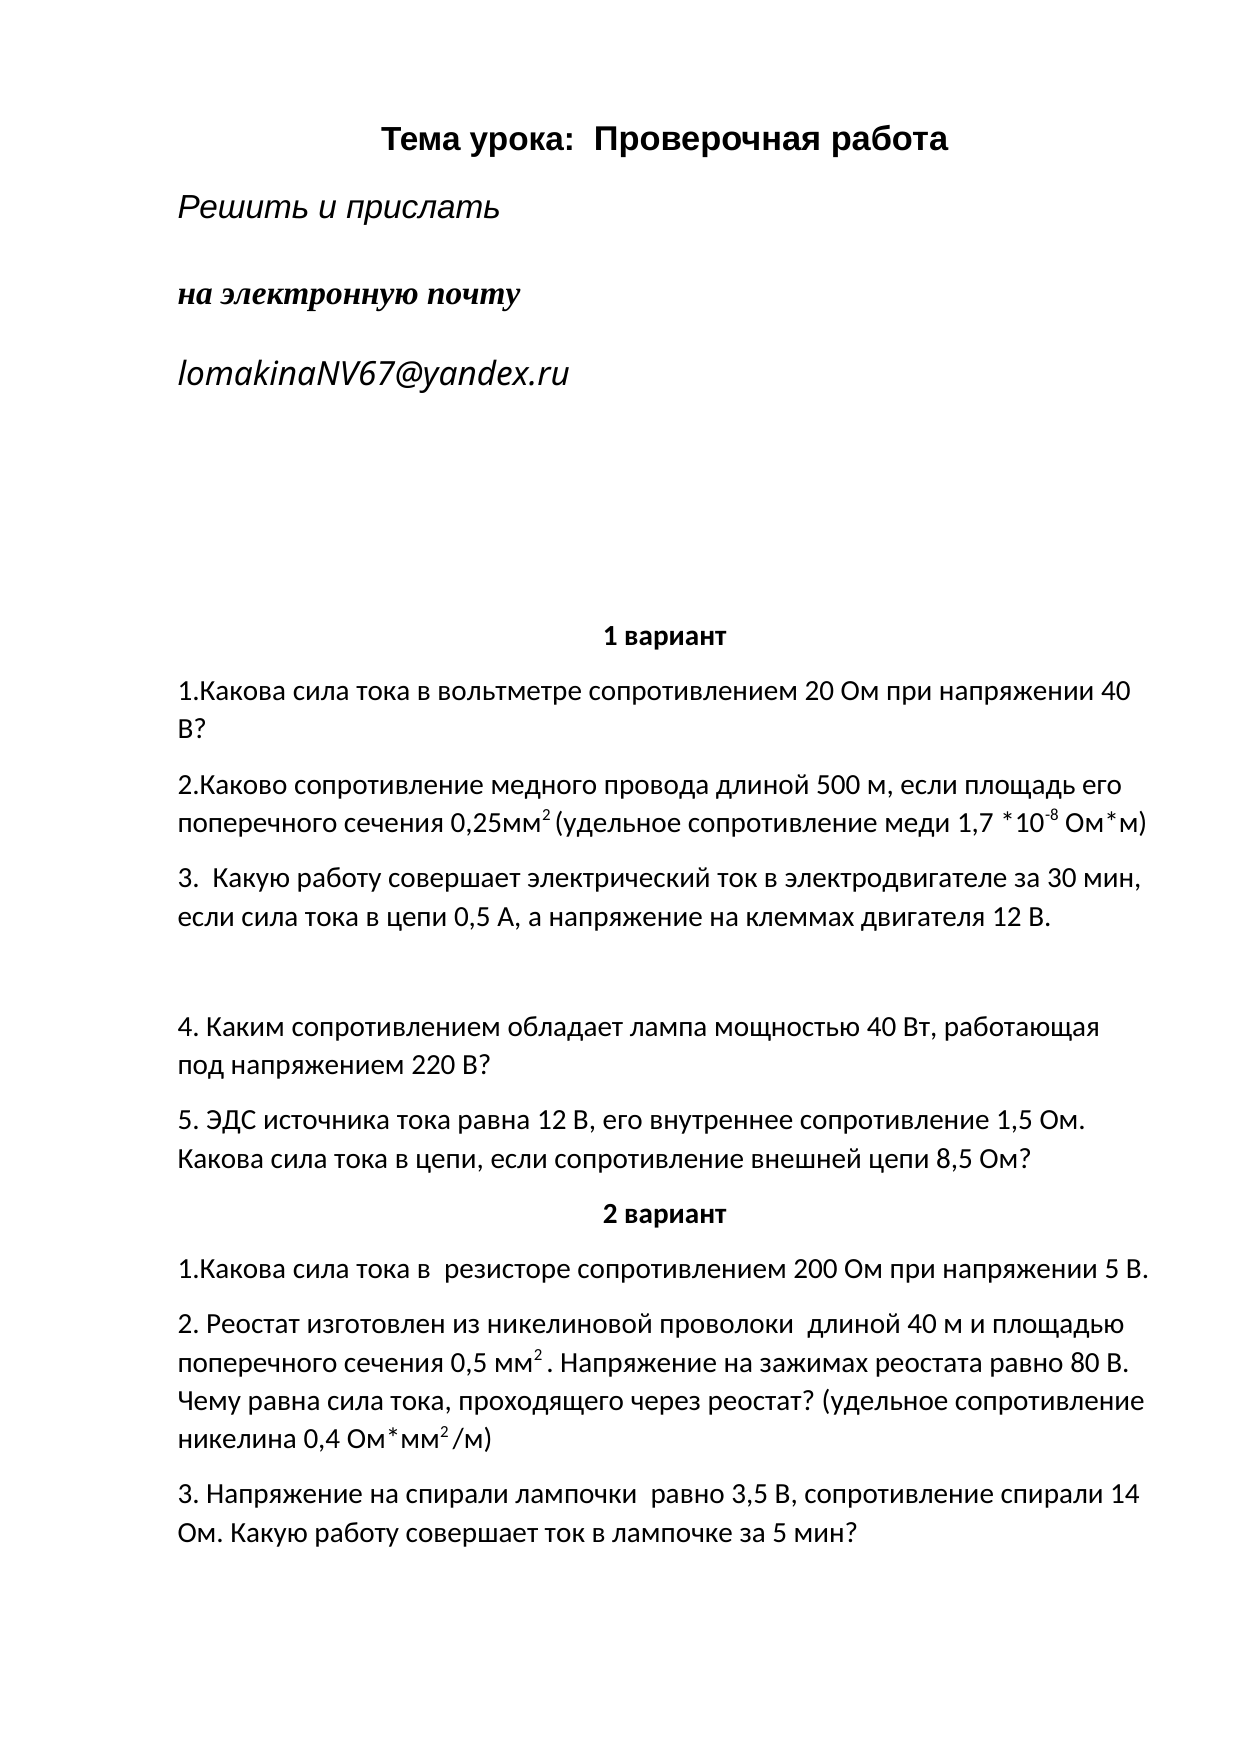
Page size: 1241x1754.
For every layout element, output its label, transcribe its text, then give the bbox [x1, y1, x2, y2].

text lomakinaNV67@yandex.ru [177, 350, 1152, 395]
text 1.Какова сила тока в вольтметре сопротивлением 20 Ом при напряжении 40 В? [177, 672, 1152, 746]
text 1 вариант [177, 617, 1152, 653]
subtitle Тема урока: Проверочная работа [177, 118, 1152, 158]
text на электронную почту [177, 273, 1152, 312]
text 3. Какую работу совершает электрический ток в электродвигателе за 30 мин, если сила тока в цепи 0,5 А, а напряжение на клеммах двигателя 12 В. [177, 859, 1152, 933]
text 1.Какова сила тока в резисторе сопротивлением 200 Ом при напряжении 5 В. [177, 1250, 1152, 1286]
text 2 вариант [177, 1195, 1152, 1231]
text Решить и прислать [177, 187, 1152, 225]
text 3. Напряжение на спирали лампочки равно 3,5 В, сопротивление спирали 14 Ом. Какую работу совершает ток в лампочке за 5 мин? [177, 1476, 1152, 1550]
text 2.Каково сопротивление медного провода длиной 500 м, если площадь его поперечного сечения 0,25мм2 (удельное сопротивление меди 1,7 *10-8 Ом*м) [177, 766, 1152, 840]
text 5. ЭДС источника тока равна 12 В, его внутреннее сопротивление 1,5 Ом. Какова сила тока в цепи, если сопротивление внешней цепи 8,5 Ом? [177, 1101, 1152, 1176]
text 4. Каким сопротивлением обладает лампа мощностью 40 Вт, работающая под напряжением 220 В? [177, 1008, 1152, 1082]
text 2. Реостат изготовлен из никелиновой проволоки длиной 40 м и площадью поперечного сечения 0,5 мм2 . Напряжение на зажимах реостата равно 80 В. Чему равна сила тока, проходящего через реостат? (удельное сопротивление никелина 0,4 Ом*мм2 /м) [177, 1305, 1152, 1456]
